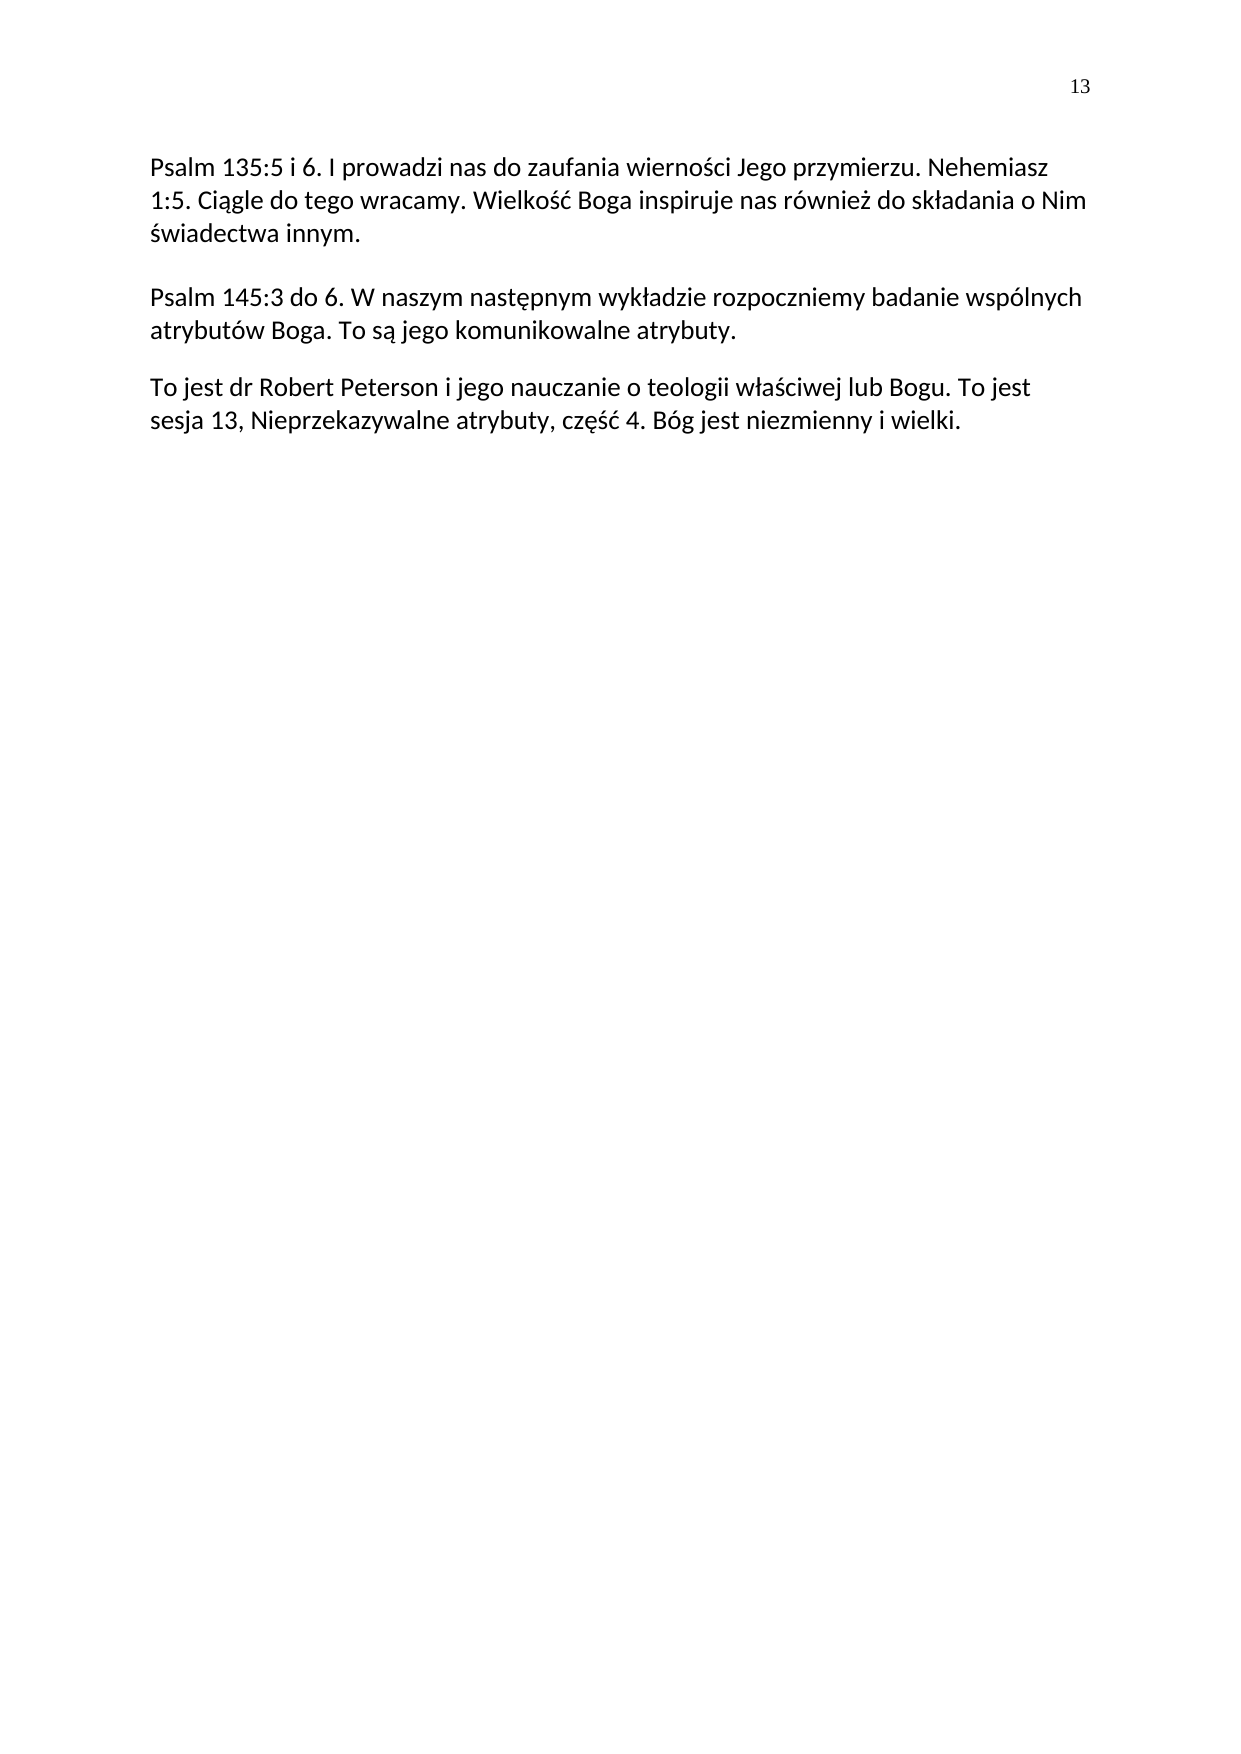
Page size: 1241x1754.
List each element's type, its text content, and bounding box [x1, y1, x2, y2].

text Psalm 145:3 do 6. W naszym następnym wykładzie rozpoczniemy badanie wspólnych atrybutów Boga. To są jego komunikowalne atrybuty. [150, 280, 1090, 370]
text Psalm 135:5 i 6. I prowadzi nas do zaufania wierności Jego przymierzu. Nehemiasz 1:5. Ciągle do tego wracamy. Wielkość Boga inspiruje nas również do składania o Nim świadectwa innym. [150, 150, 1090, 249]
text To jest dr Robert Peterson i jego nauczanie o teologii właściwej lub Bogu. To jest sesja 13, Nieprzekazywalne atrybuty, część 4. Bóg jest niezmienny i wielki. [150, 370, 1090, 436]
